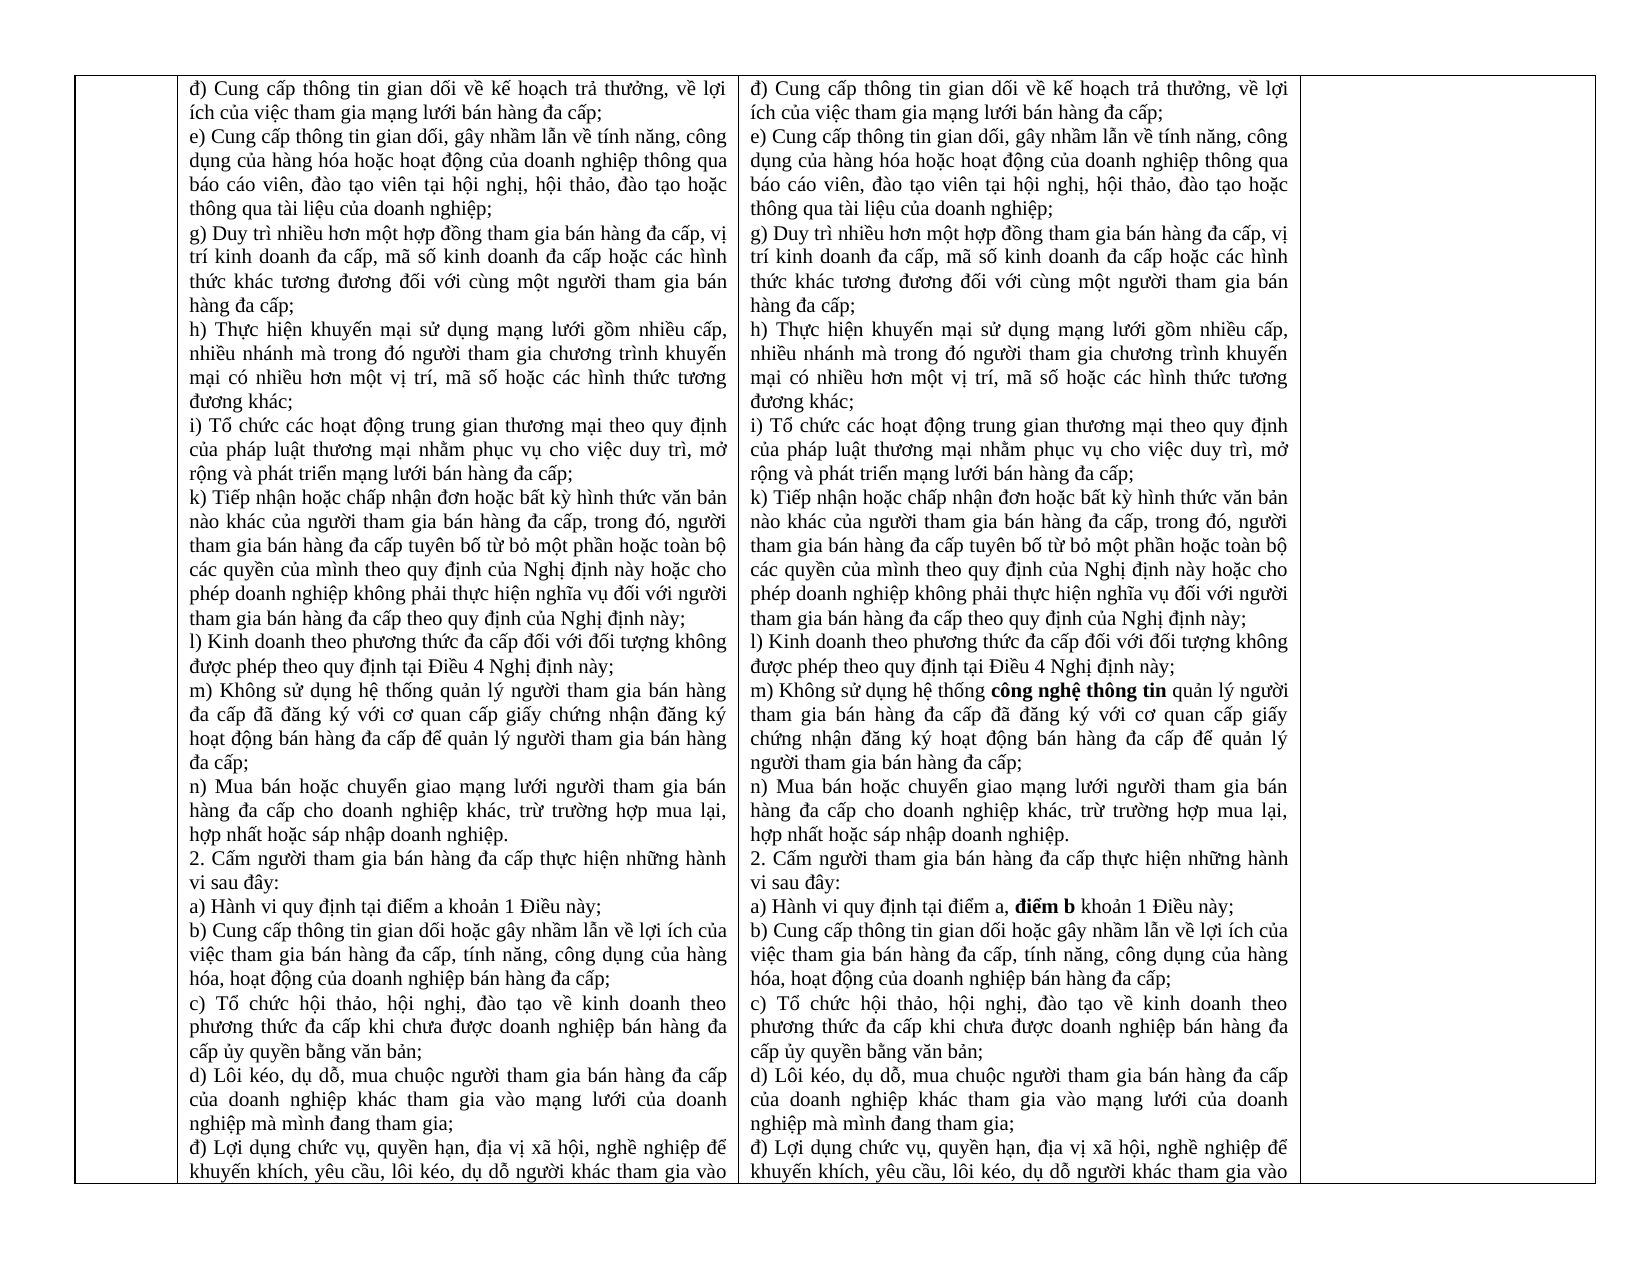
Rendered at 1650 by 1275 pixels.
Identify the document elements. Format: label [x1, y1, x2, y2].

table_cell [739, 76, 1300, 1183]
table_cell [76, 76, 177, 1183]
table_cell [1301, 76, 1595, 1183]
table_cell [178, 76, 738, 1183]
